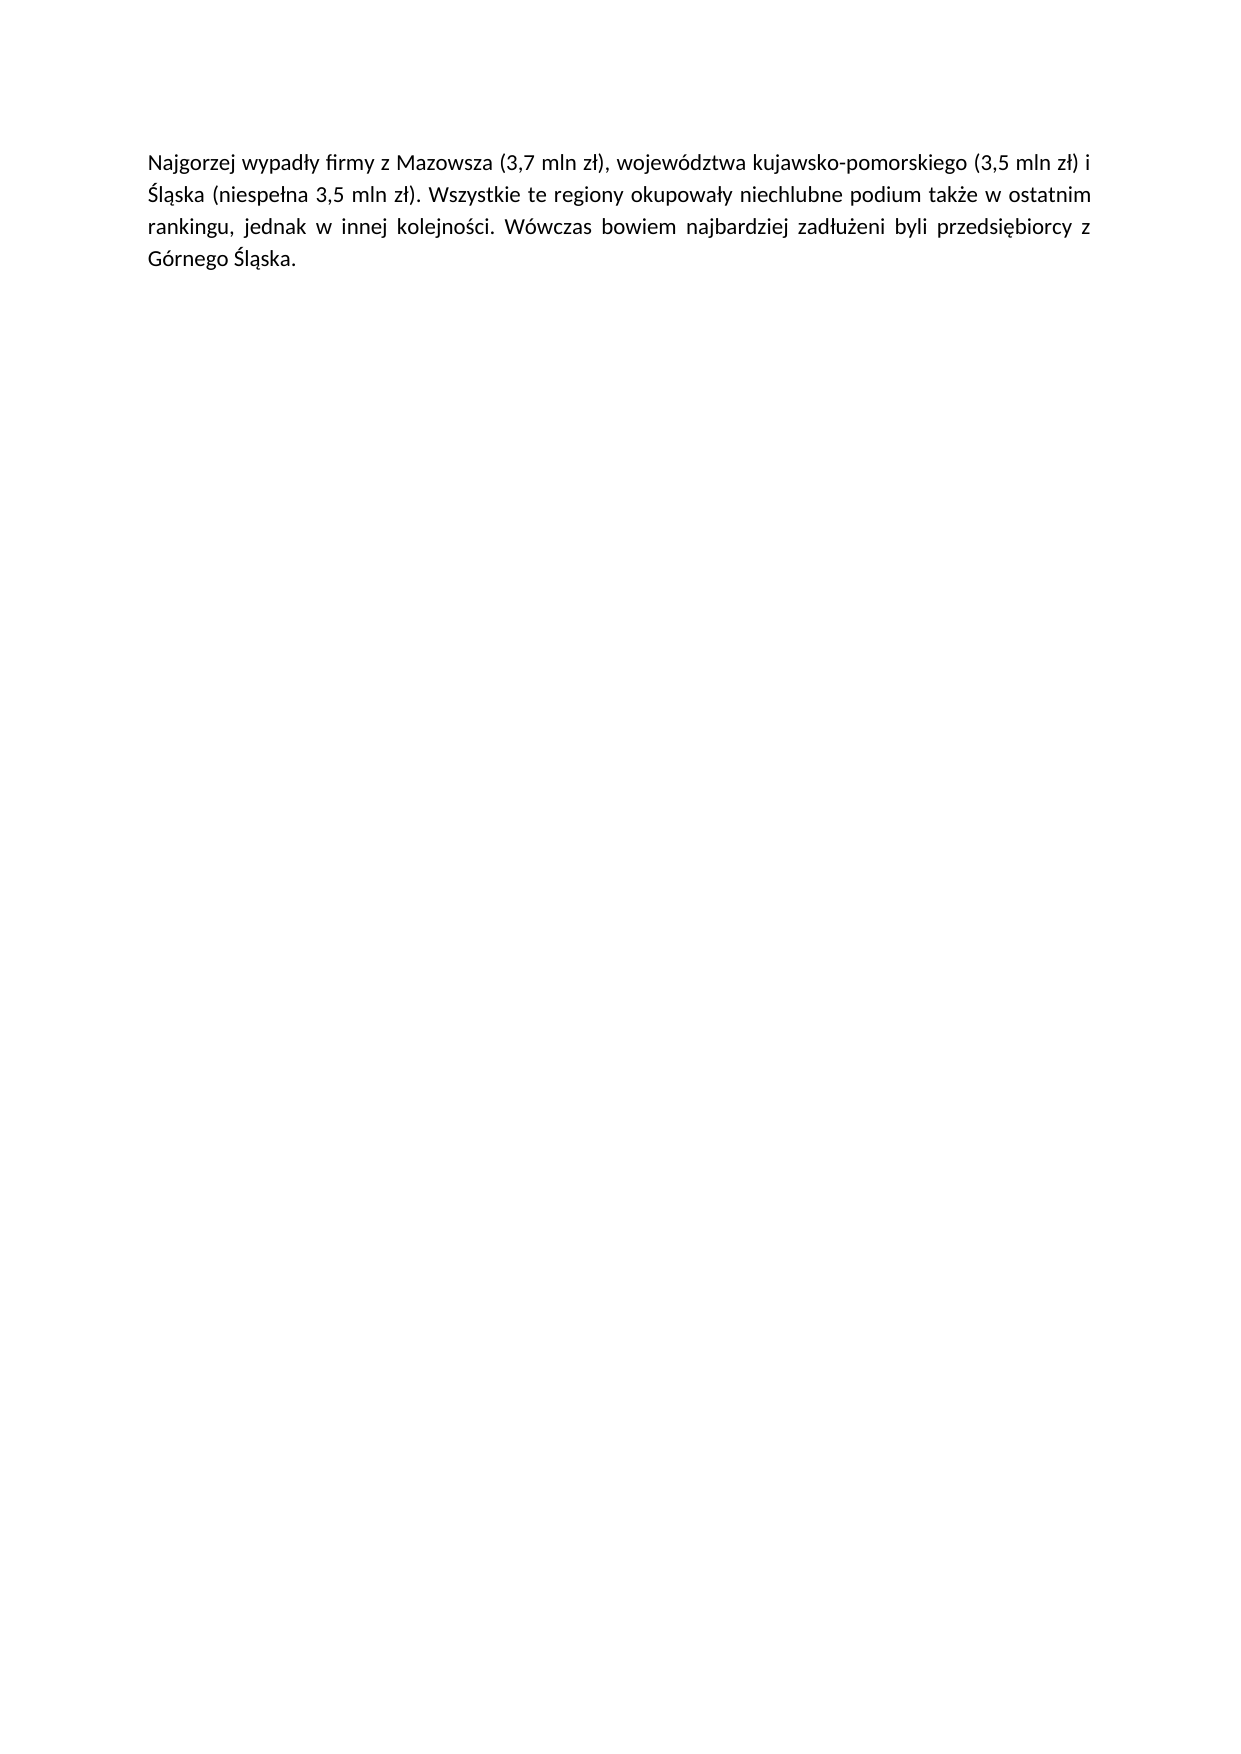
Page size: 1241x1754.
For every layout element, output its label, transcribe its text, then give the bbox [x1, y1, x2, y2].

text Najgorzej wypadły firmy z Mazowsza (3,7 mln zł), województwa kujawsko-pomorskiego (3,5 mln zł) i Śląska (niespełna 3,5 mln zł). Wszystkie te regiony okupowały niechlubne podium także w ostatnim rankingu, jednak w innej kolejności. Wówczas bowiem najbardziej zadłużeni byli przedsiębiorcy z Górnego Śląska. [148, 148, 1093, 272]
